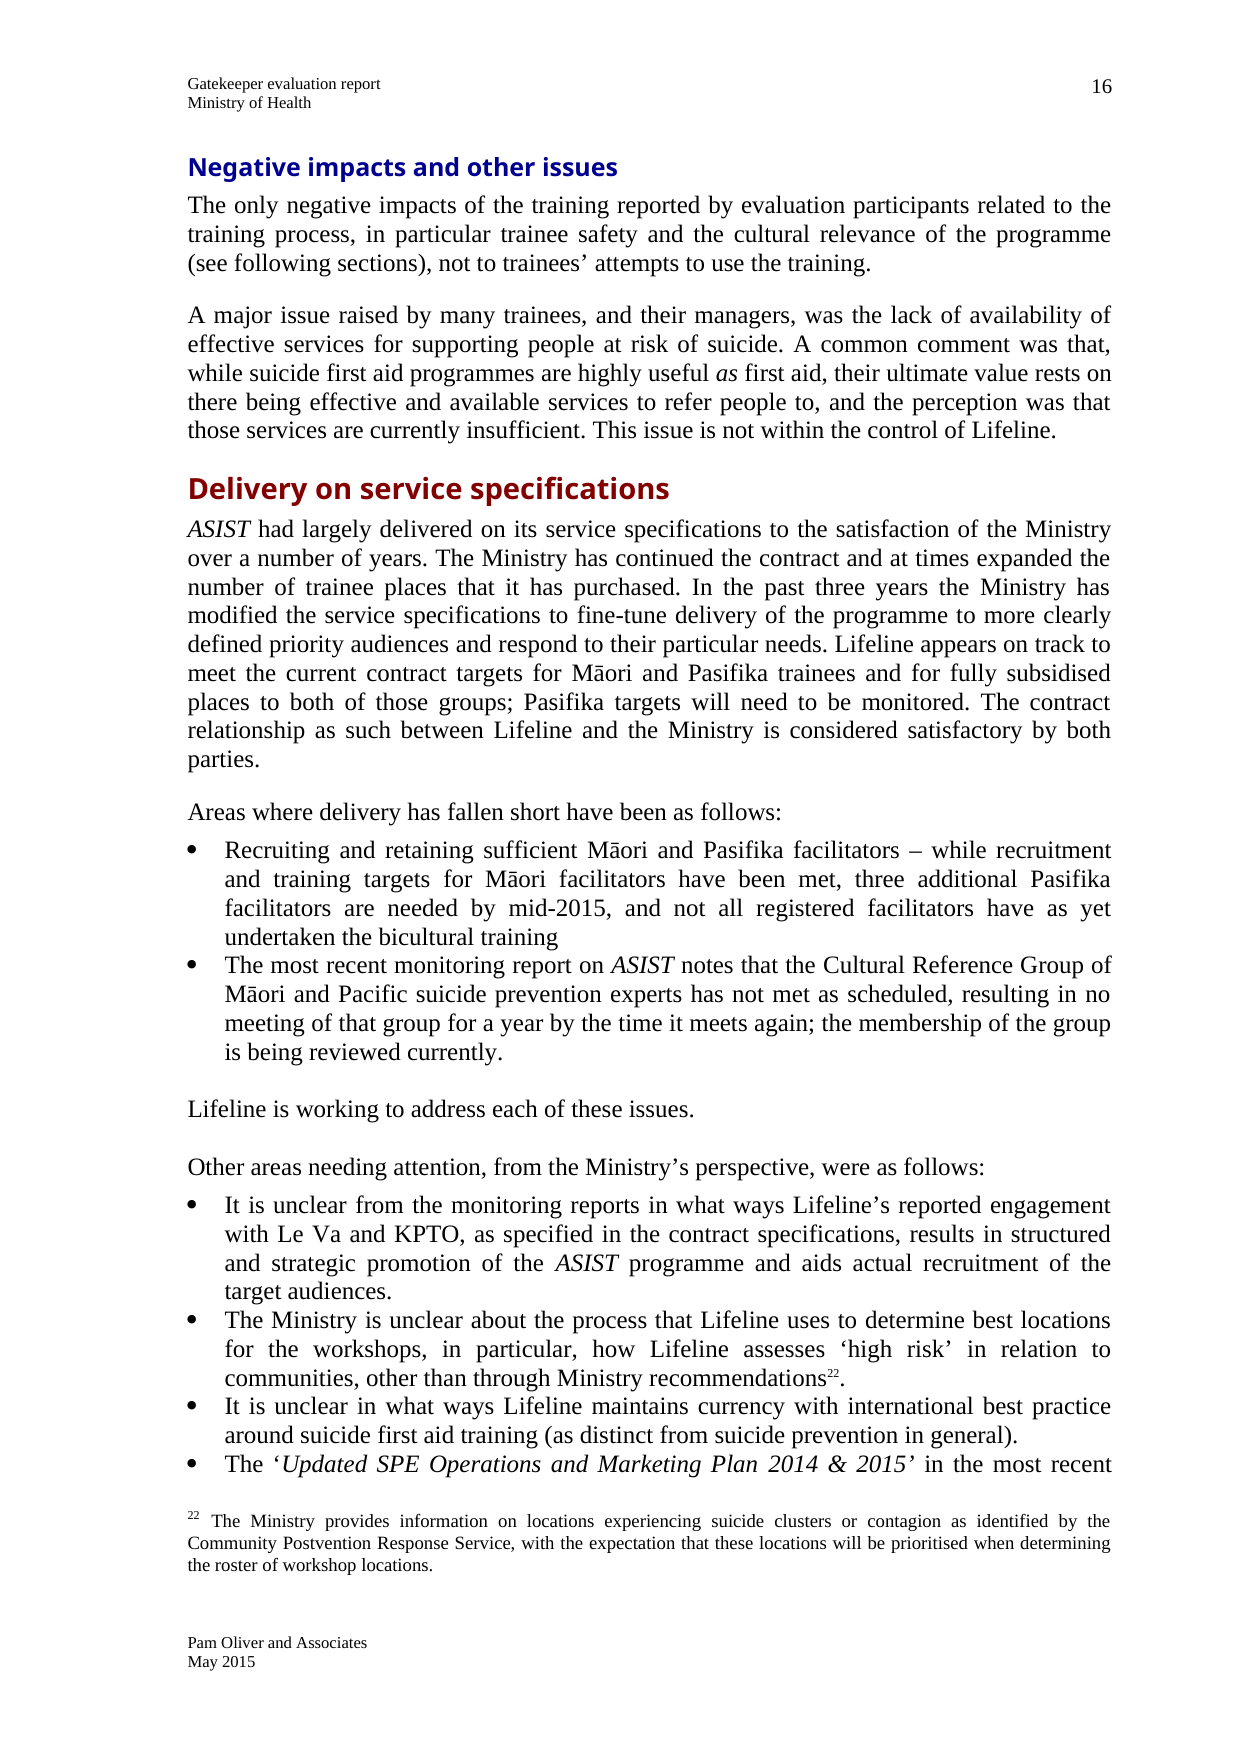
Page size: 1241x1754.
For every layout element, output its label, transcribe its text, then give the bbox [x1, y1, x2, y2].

text It is unclear in what ways Lifeline maintains currency with international best practice around suicide first aid training (as distinct from suicide prevention in general). [187, 1391, 1112, 1449]
text A major issue raised by many trainees, and their managers, was the lack of availability of effective services for supporting people at risk of suicide. A common comment was that, while suicide first aid programmes are highly useful as first aid, their ultimate value rests on there being effective and available services to refer people to, and the perception was that those services are currently insufficient. This issue is not within the control of Lifeline. [187, 301, 1112, 444]
text Areas where delivery has fallen short have been as follows: [187, 797, 1112, 826]
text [187, 1449, 1112, 1478]
text The Ministry is unclear about the process that Lifeline uses to determine best locations for the workshops, in particular, how Lifeline assesses ‘high risk’ in relation to communities, other than through Ministry recommendations. [187, 1305, 1112, 1391]
text Recruiting and retaining sufficient Māori and Pasifika facilitators – while recruitment and training targets for Māori facilitators have been met, three additional Pasifika facilitators are needed by mid-2015, and not all registered facilitators have as yet undertaken the bicultural training [187, 836, 1112, 951]
subtitle Delivery on service specifications [187, 468, 1112, 508]
text Lifeline is working to address each of these issues. [187, 1094, 1112, 1123]
text The only negative impacts of the training reported by evaluation participants related to the training process, in particular trainee safety and the cultural relevance of the programme (see following sections), not to trainees’ attempts to use the training. [187, 190, 1112, 277]
text The most recent monitoring report on ASIST notes that the Cultural Reference Group of Māori and Pacific suicide prevention experts has not met as scheduled, resulting in no meeting of that group for a year by the time it meets again; the membership of the group is being reviewed currently. [187, 951, 1112, 1066]
text It is unclear from the monitoring reports in what ways Lifeline’s reported engagement with Le Va and KPTO, as specified in the contract specifications, results in structured and strategic promotion of the ASIST programme and aids actual recruitment of the target audiences. [187, 1190, 1112, 1305]
text Other areas needing attention, from the Ministry’s perspective, were as follows: [187, 1152, 1112, 1181]
subtitle Negative impacts and other issues [187, 150, 1112, 184]
text ASIST had largely delivered on its service specifications to the satisfaction of the Ministry over a number of years. The Ministry has continued the contract and at times expanded the number of trainee places that it has purchased. In the past three years the Ministry has modified the service specifications to fine-tune delivery of the programme to more clearly defined priority audiences and respond to their particular needs. Lifeline appears on track to meet the current contract targets for Māori and Pasifika trainees and for fully subsidised places to both of those groups; Pasifika targets will need to be monitored. The contract relationship as such between Lifeline and the Ministry is considered satisfactory by both parties. [187, 514, 1112, 773]
